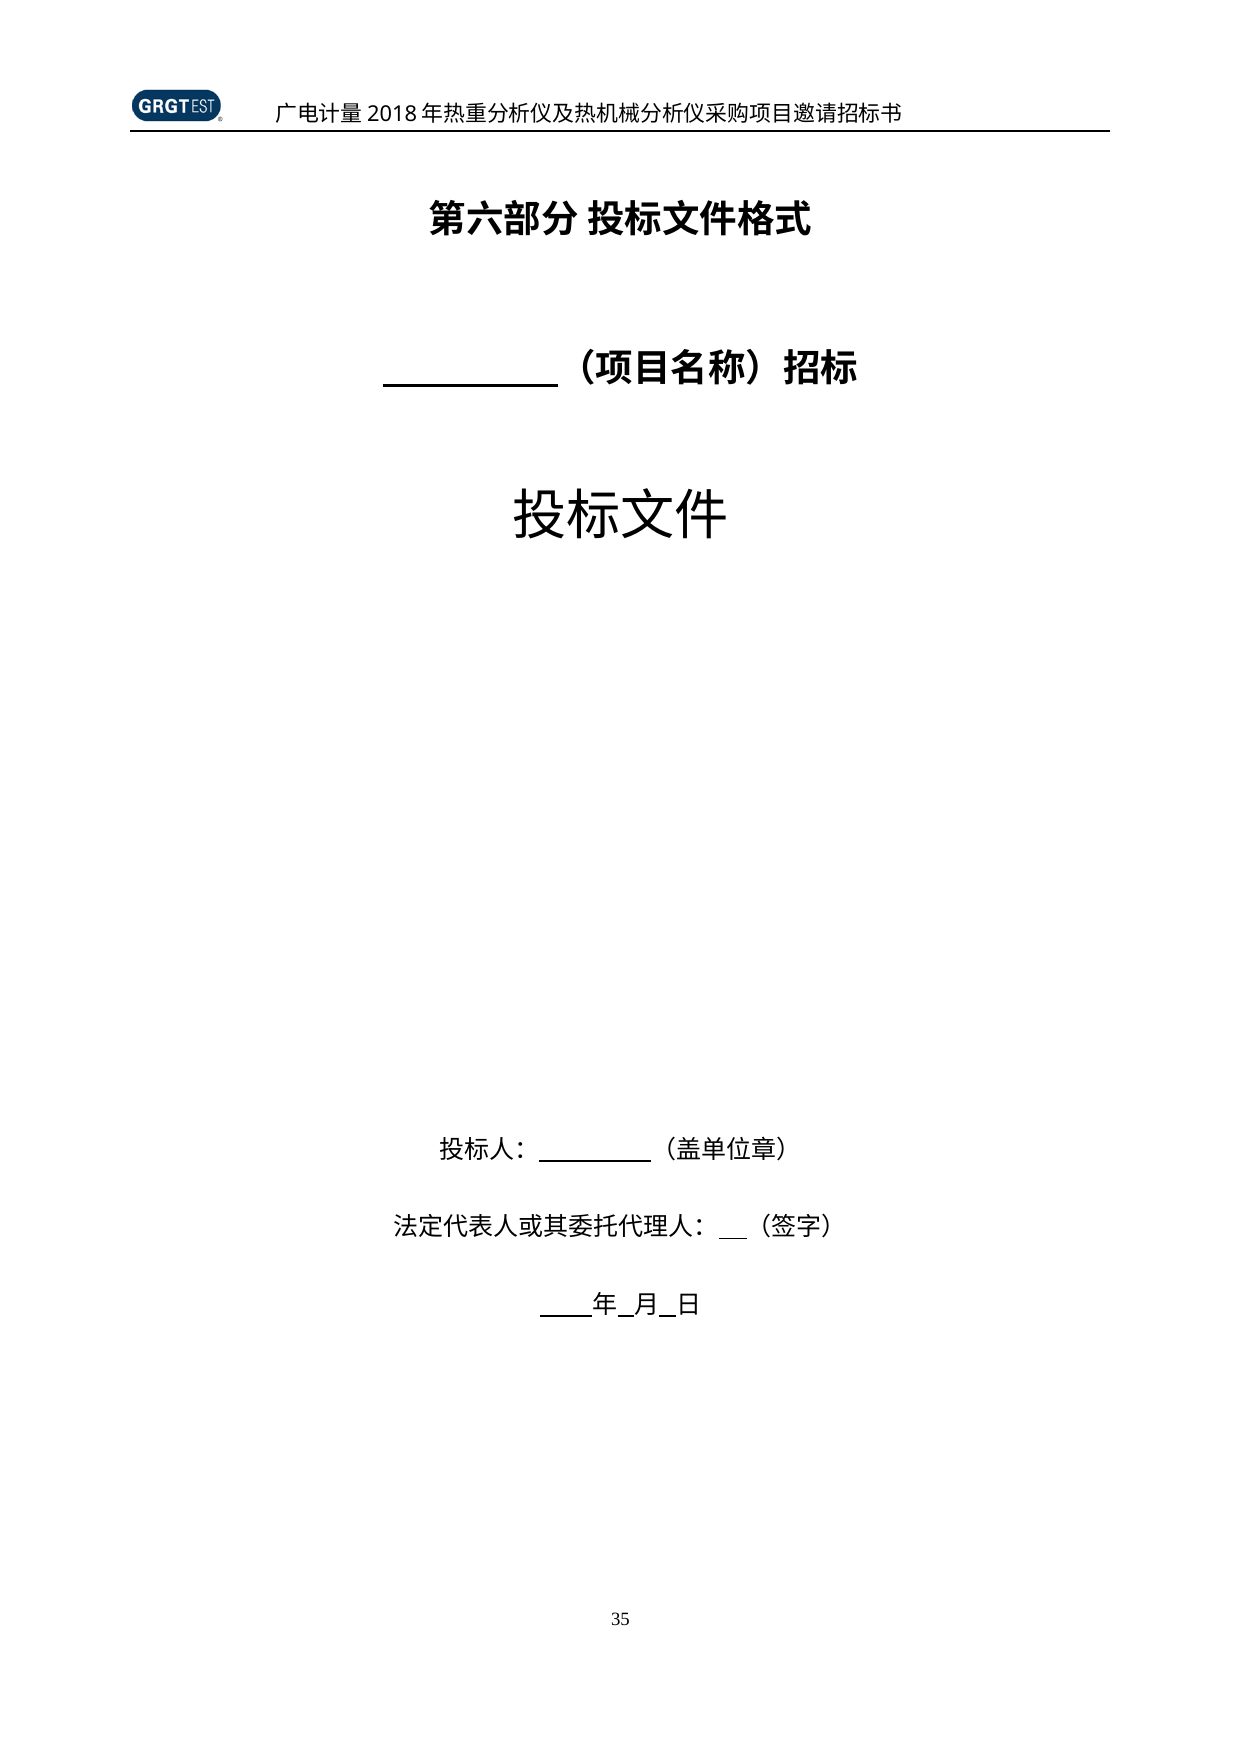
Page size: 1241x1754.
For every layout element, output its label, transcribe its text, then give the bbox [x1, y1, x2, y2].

text 投标人： （盖单位章） [130, 1115, 1110, 1180]
text 投标文件 [130, 462, 1110, 560]
text ___ 年 月 日 [130, 1270, 1110, 1335]
subtitle 第六部分 投标文件格式 [130, 183, 1110, 248]
text 法定代表人或其委托代理人： （签字） [130, 1192, 1110, 1257]
text （项目名称）招标 [130, 332, 1110, 397]
picture [129, 88, 224, 122]
